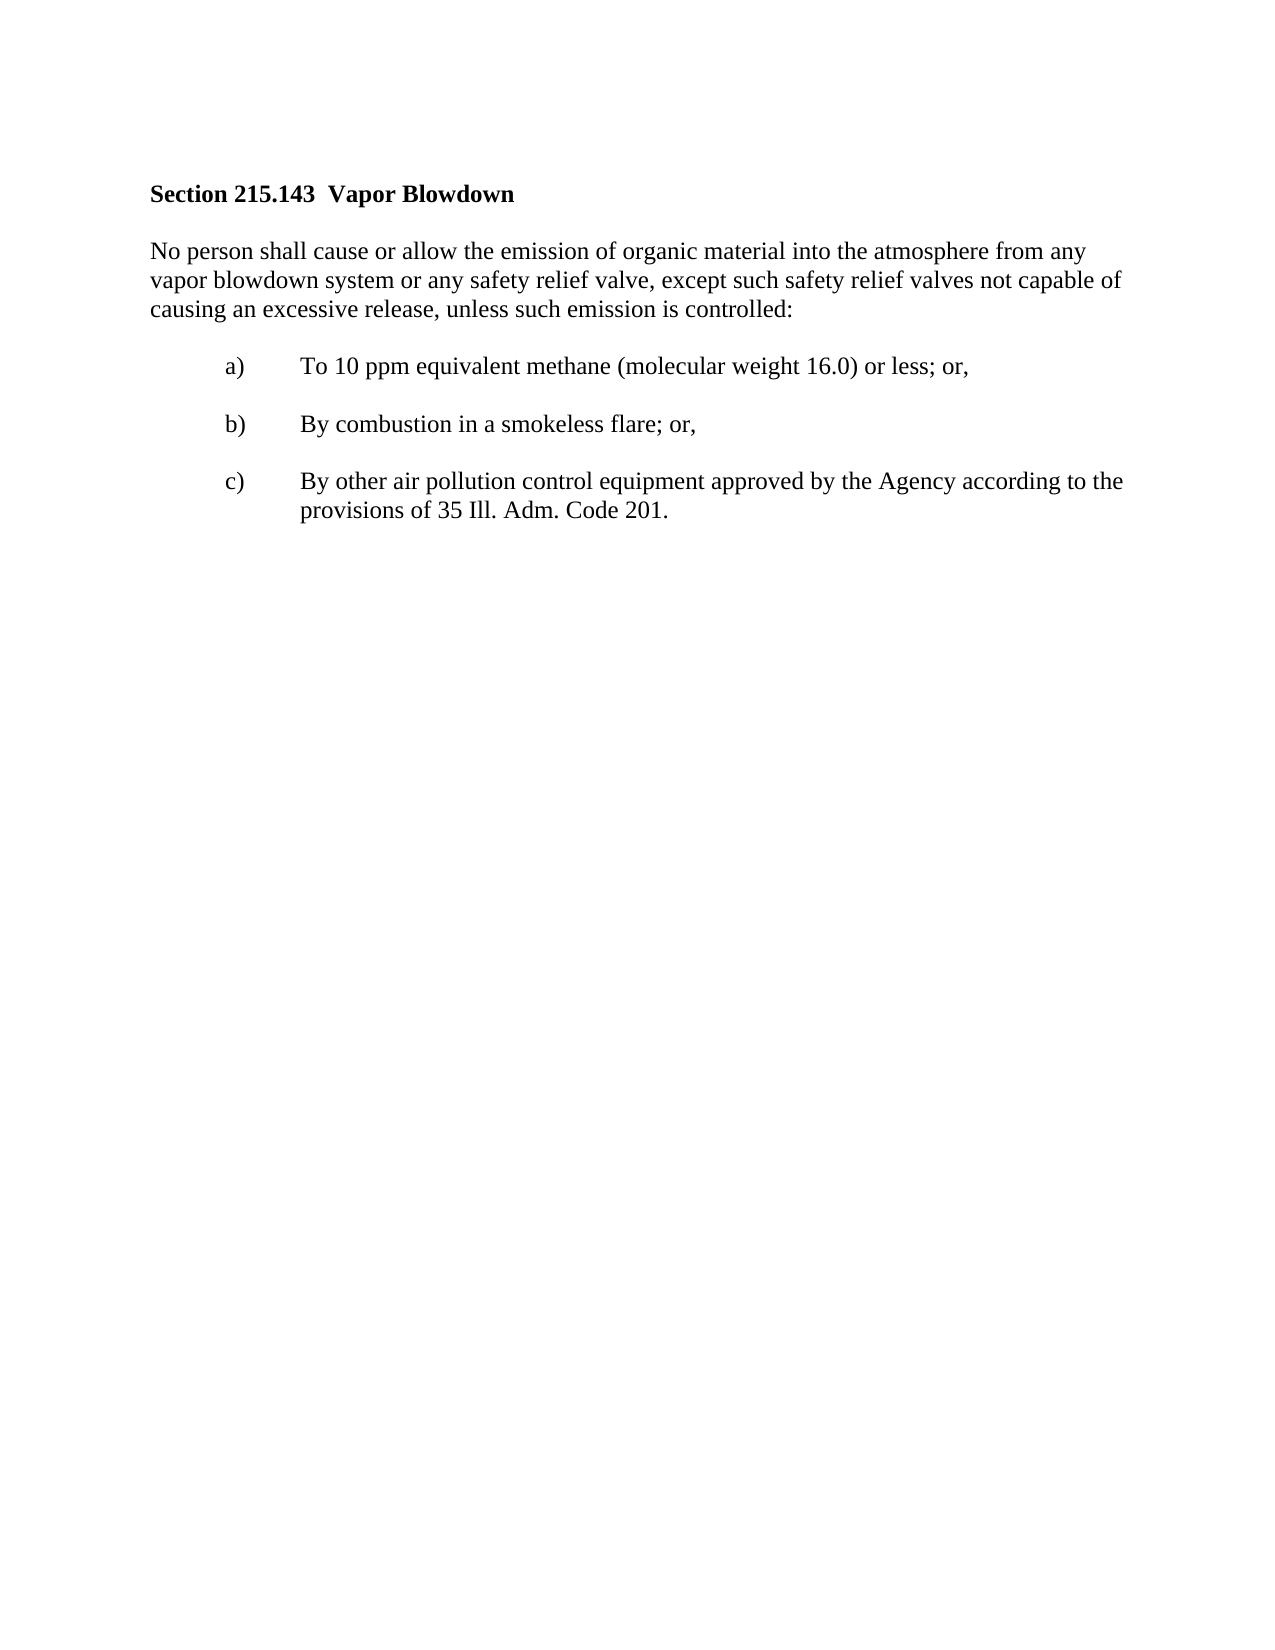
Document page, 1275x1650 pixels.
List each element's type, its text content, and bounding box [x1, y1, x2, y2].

text Section 215.143 Vapor Blowdown [150, 179, 1125, 207]
text No person shall cause or allow the emission of organic material into the atmosphere from any vapor blowdown system or any safety relief valve, except such safety relief valves not capable of causing an excessive release, unless such emission is controlled: [150, 236, 1125, 322]
text a) To 10 ppm equivalent methane (molecular weight 16.0) or less; or, [225, 351, 1125, 380]
text b) By combustion in a smokeless flare; or, [225, 409, 1125, 437]
text c) By other air pollution control equipment approved by the Agency according to the provisions of 35 Ill. Adm. Code 201. [225, 466, 1125, 524]
